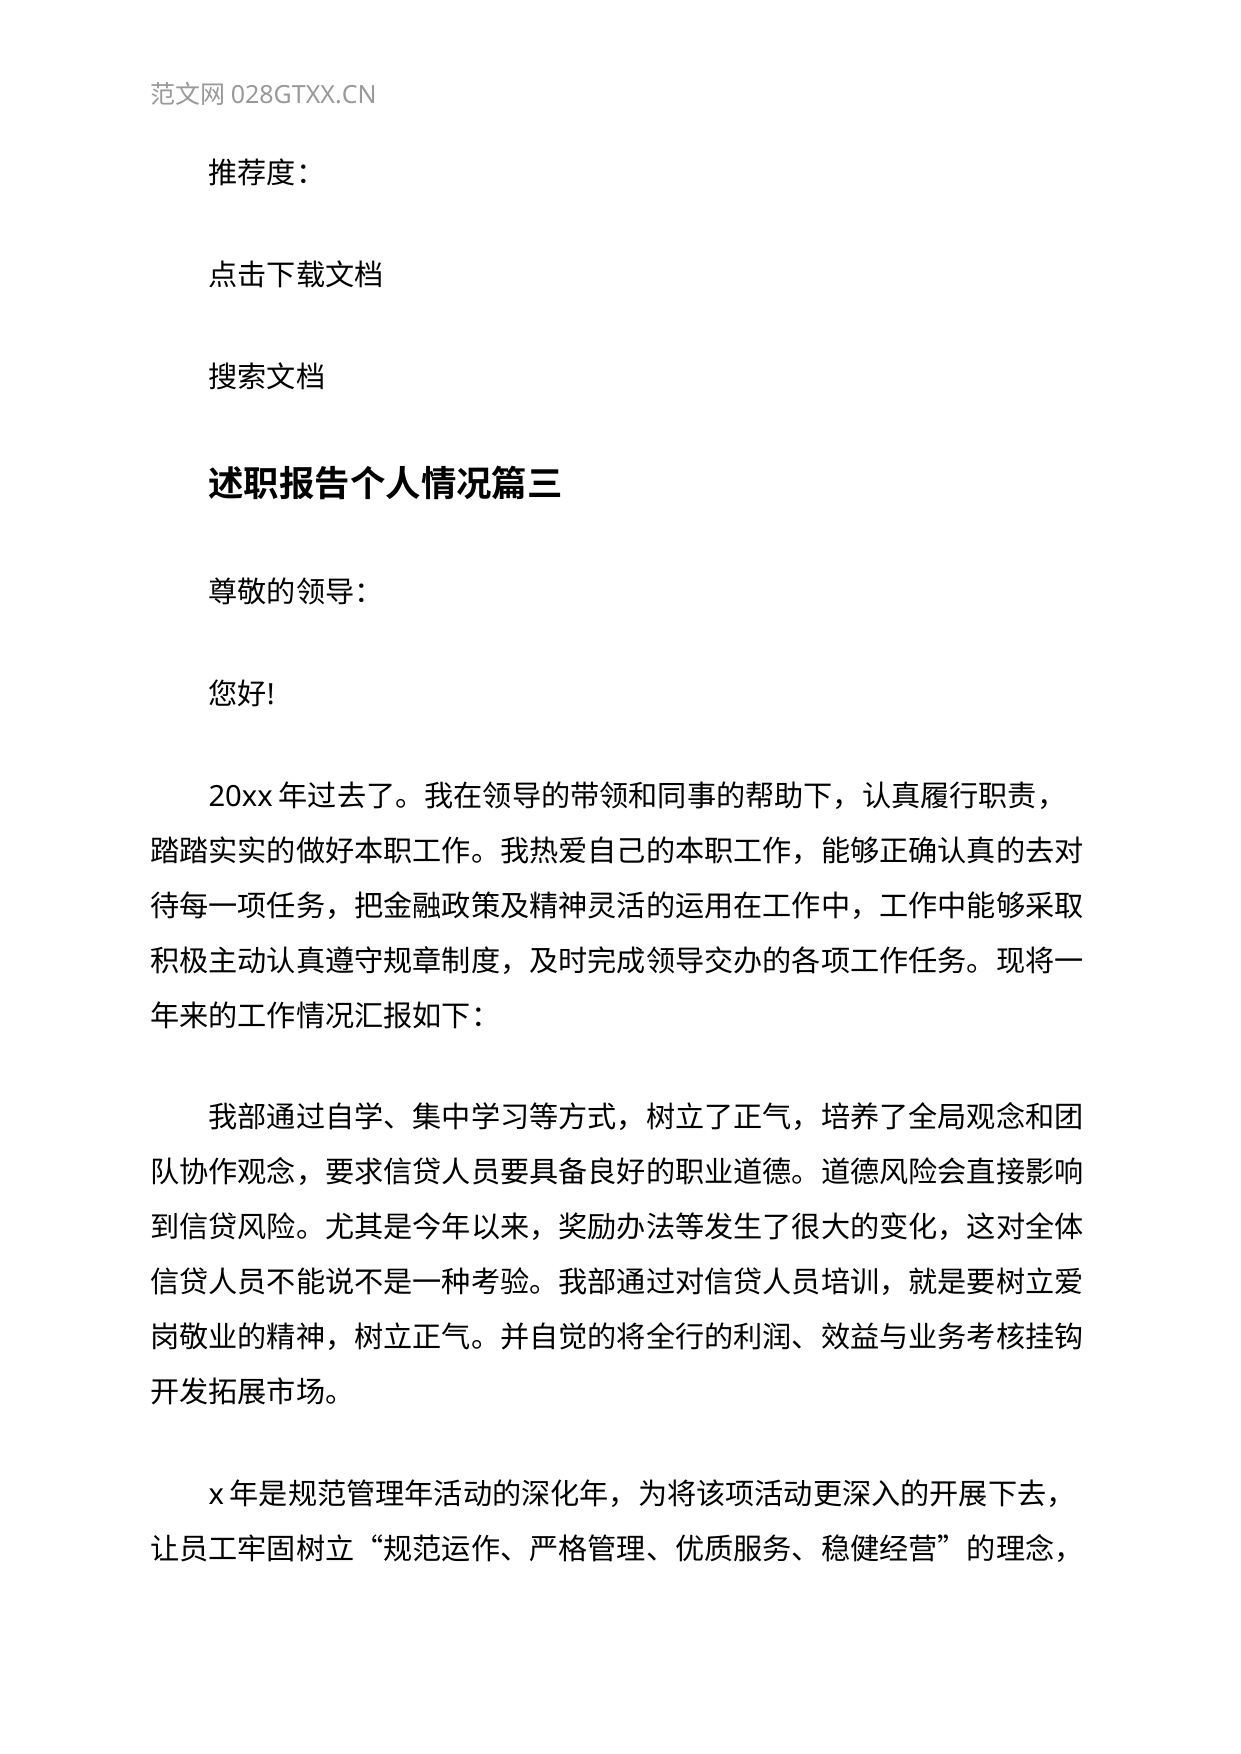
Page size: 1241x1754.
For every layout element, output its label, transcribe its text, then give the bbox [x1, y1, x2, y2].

text 尊敬的领导： [150, 569, 1090, 611]
text 点击下载文档 [150, 252, 1090, 294]
text 推荐度： [150, 150, 1090, 192]
text 您好! [150, 671, 1090, 713]
text 20xx年过去了。我在领导的带领和同事的帮助下，认真履行职责，踏踏实实的做好本职工作。我热爱自己的本职工作，能够正确认真的去对待每一项任务，把金融政策及精神灵活的运用在工作中，工作中能够采取积极主动认真遵守规章制度，及时完成领导交办的各项工作任务。现将一年来的工作情况汇报如下： [150, 772, 1090, 1034]
text 搜索文档 [150, 353, 1090, 396]
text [150, 1470, 1090, 1567]
text 我部通过自学、集中学习等方式，树立了正气，培养了全局观念和团队协作观念，要求信贷人员要具备良好的职业道德。道德风险会直接影响到信贷风险。尤其是今年以来，奖励办法等发生了很大的变化，这对全体信贷人员不能说不是一种考验。我部通过对信贷人员培训，就是要树立爱岗敬业的精神，树立正气。并自觉的将全行的利润、效益与业务考核挂钩开发拓展市场。 [150, 1094, 1090, 1411]
text 述职报告个人情况篇三 [150, 455, 1090, 507]
